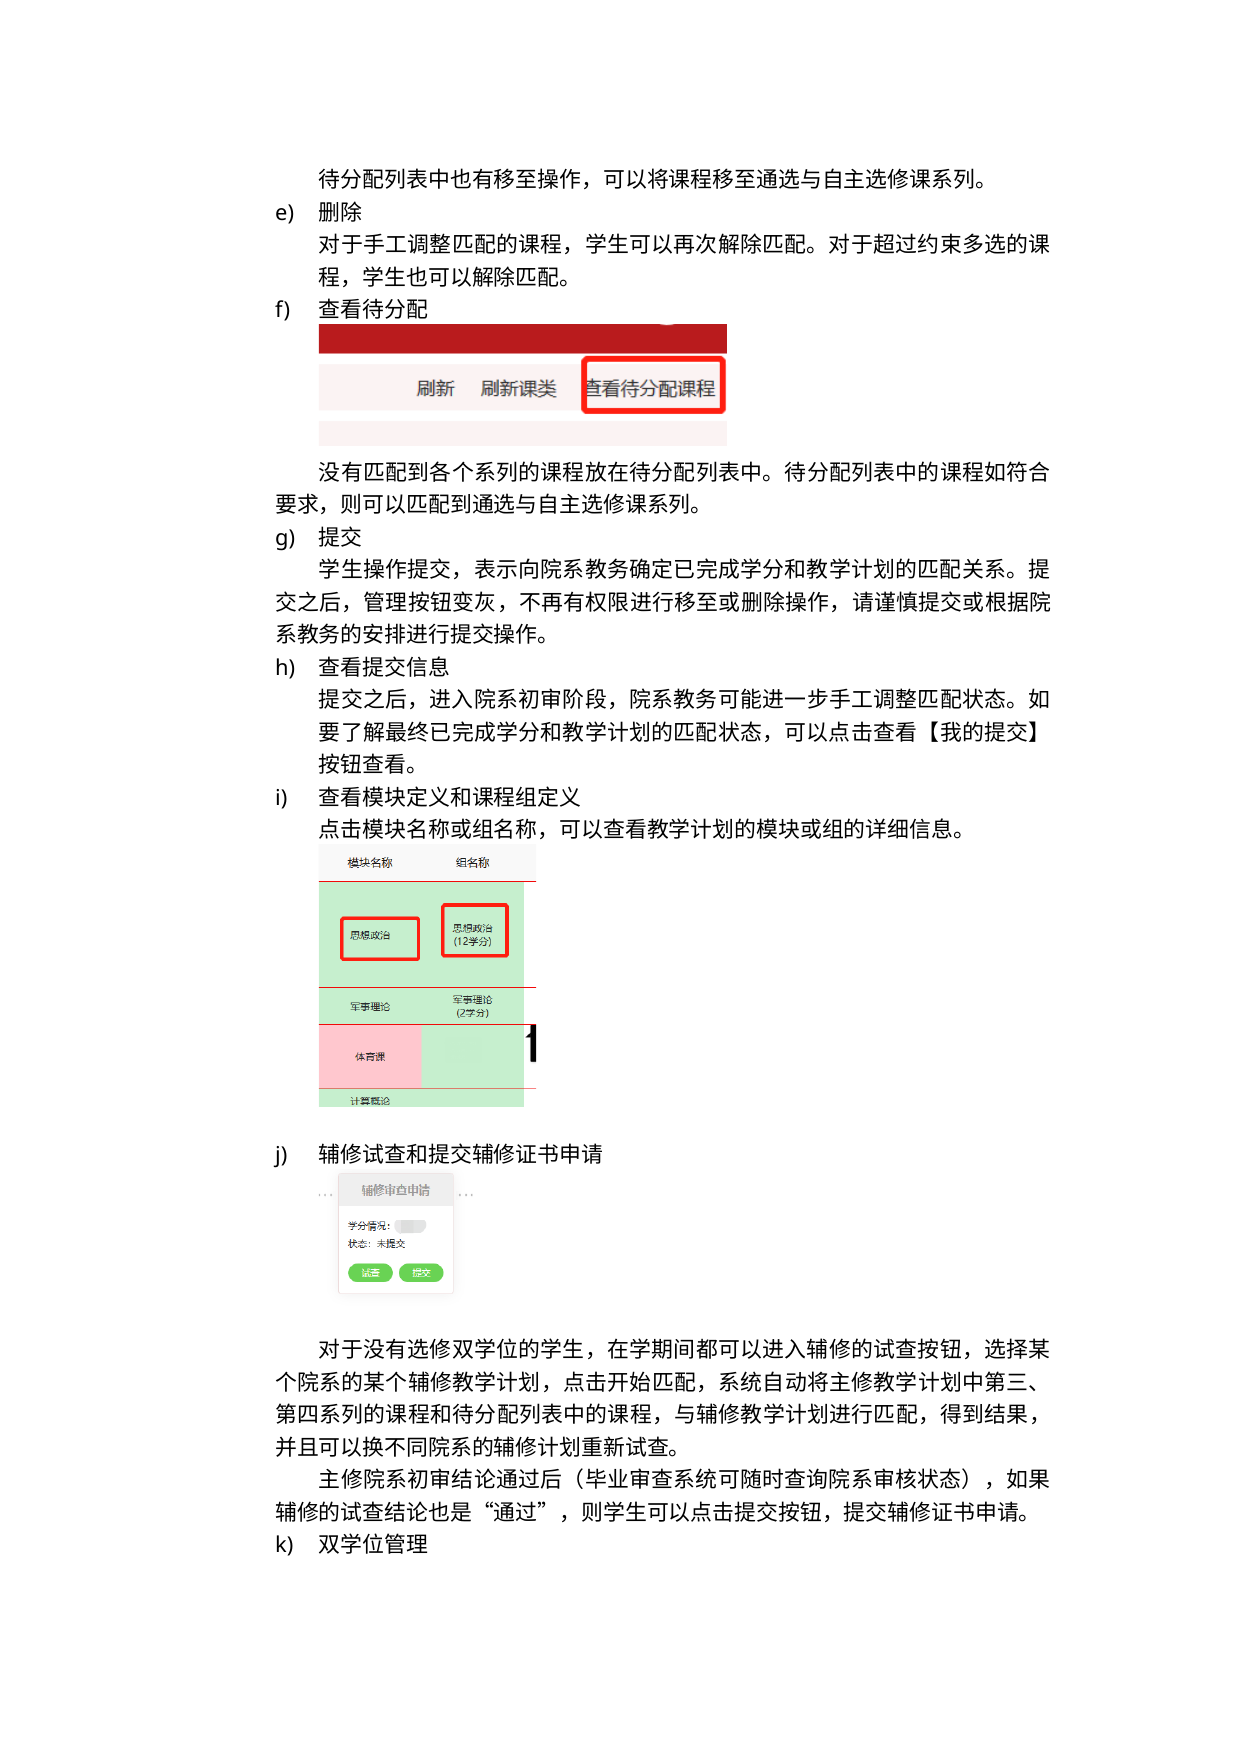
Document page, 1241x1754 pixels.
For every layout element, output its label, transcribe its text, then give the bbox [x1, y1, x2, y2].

list 辅修试查和提交辅修证书申请 [275, 1137, 1053, 1169]
list 没有匹配到各个系列的课程放在待分配列表中。待分配列表中的课程如符合要求，则可以匹配到通选与自主选修课系列。 [275, 454, 1053, 519]
text 待分配列表中也有移至操作，可以将课程移至通选与自主选修课系列。 [275, 162, 1053, 194]
text 主修院系初审结论通过后（毕业审查系统可随时查询院系审核状态），如果辅修的试查结论也是“通过”，则学生可以点击提交按钮，提交辅修证书申请。 [275, 1462, 1053, 1527]
picture [318, 324, 727, 446]
list 提交 [275, 519, 1053, 552]
text 学生操作提交，表示向院系教务确定已完成学分和教学计划的匹配关系。提交之后，管理按钮变灰，不再有权限进行移至或删除操作，请谨慎提交或根据院系教务的安排进行提交操作。 [275, 552, 1053, 649]
text 对于没有选修双学位的学生，在学期间都可以进入辅修的试查按钮，选择某个院系的某个辅修教学计划，点击开始匹配，系统自动将主修教学计划中第三、第四系列的课程和待分配列表中的课程，与辅修教学计划进行匹配，得到结果，并且可以换不同院系的辅修计划重新试查。 [275, 1332, 1053, 1462]
list 查看模块定义和课程组定义 [275, 779, 1053, 812]
list 提交之后，进入院系初审阶段，院系教务可能进一步手工调整匹配状态。如要了解最终已完成学分和教学计划的匹配状态，可以点击查看【我的提交】按钮查看。 [319, 682, 1053, 779]
list 查看提交信息 [275, 649, 1053, 682]
picture [318, 1169, 473, 1306]
list 删除 [275, 194, 1053, 227]
list 点击模块名称或组名称，可以查看教学计划的模块或组的详细信息。 [319, 812, 1053, 844]
list 对于手工调整匹配的课程，学生可以再次解除匹配。对于超过约束多选的课程，学生也可以解除匹配。 [319, 227, 1053, 292]
list 查看待分配 [275, 292, 1053, 324]
picture [318, 844, 537, 1107]
list 双学位管理 [275, 1527, 1053, 1559]
